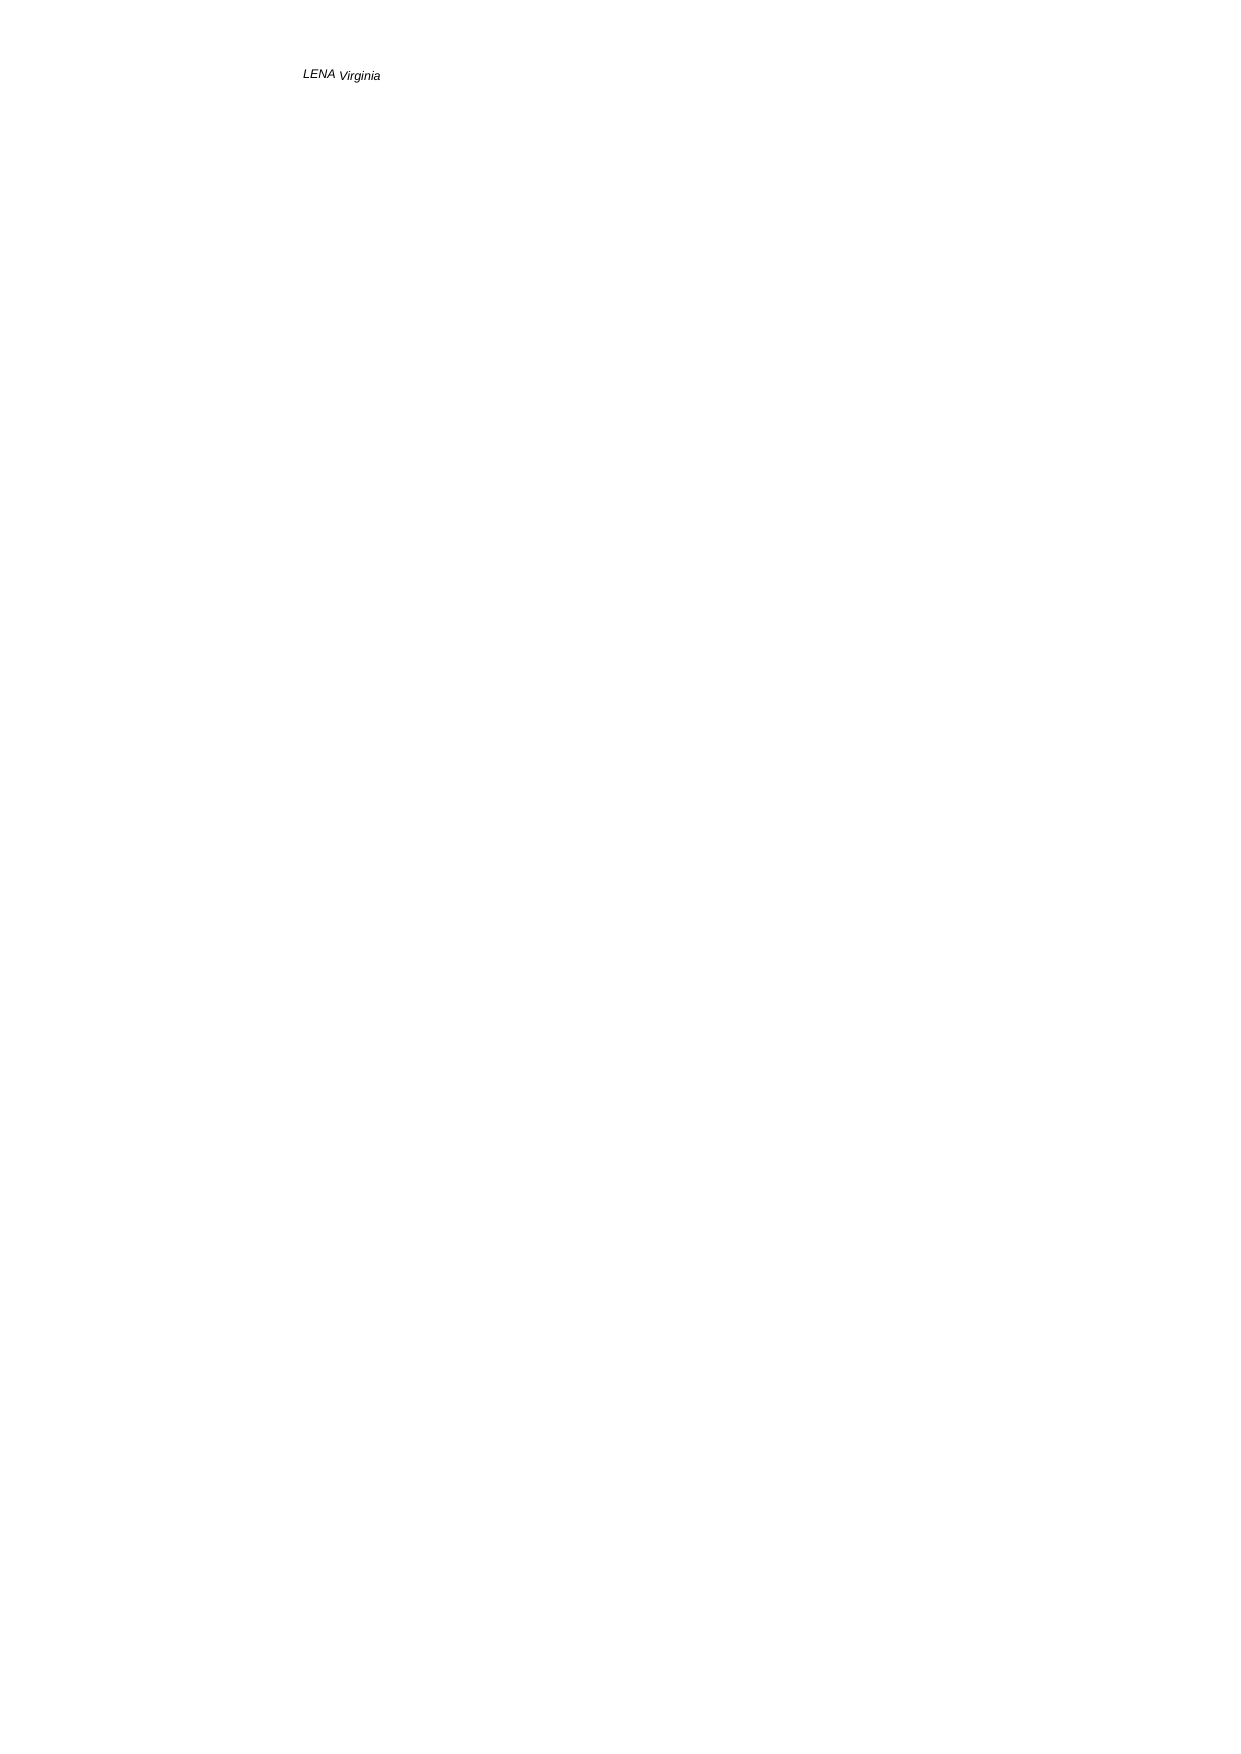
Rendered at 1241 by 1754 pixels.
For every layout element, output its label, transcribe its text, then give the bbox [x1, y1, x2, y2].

text LENA Virginia [303, 67, 1203, 83]
